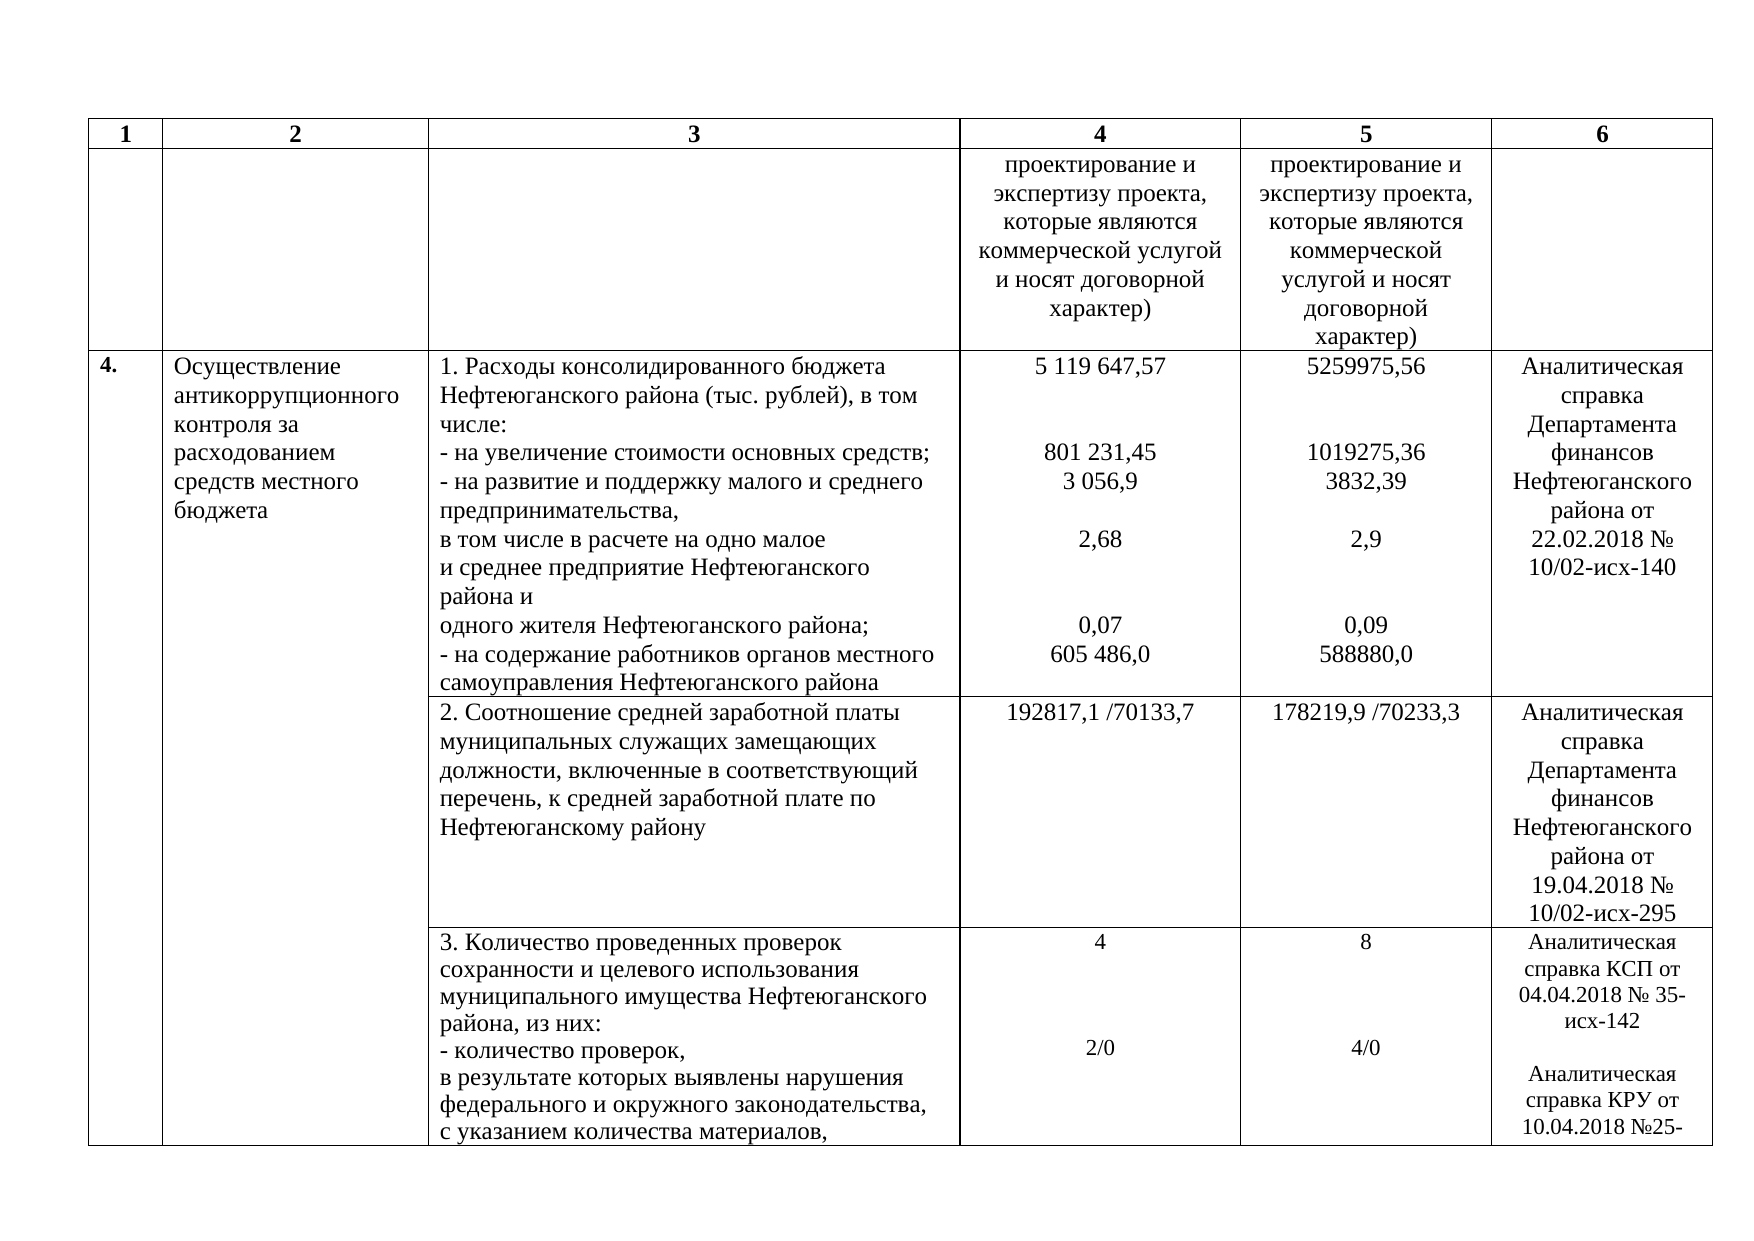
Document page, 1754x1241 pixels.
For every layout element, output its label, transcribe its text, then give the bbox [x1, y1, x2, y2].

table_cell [1492, 149, 1712, 350]
table_header 4 [961, 119, 1240, 148]
table_cell 4 2/0 50% /0 [961, 928, 1240, 1145]
table_header 2 [163, 119, 428, 148]
table_cell Осуществление антикоррупционного контроля за расходованием средств местного бюджета [163, 351, 428, 1145]
table_cell 8 4/0 50% /0 [1241, 928, 1491, 1145]
table_cell 2. Соотношение средней заработной платы муниципальных служащих замещающих должности, включенные в соответствующий перечень, к средней заработной плате по Нефтеюганскому району [429, 697, 959, 927]
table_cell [961, 149, 1240, 350]
table_cell 178219,9 /70233,3 [1241, 697, 1491, 927]
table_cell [429, 928, 959, 1145]
table_cell Аналитическая справка Департамента финансов Нефтеюганского района от 19.04.2018 № 10/02-исх-295 [1492, 697, 1712, 927]
table_cell 5 119 647,57 801 231,45 3 056,9 2,68 0,07 605 486,0 [961, 351, 1240, 696]
table_cell 5259975,56 1019275,36 3832,39 2,9 0,09 588880,0 [1241, 351, 1491, 696]
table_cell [1241, 149, 1491, 350]
table_header 1 [89, 119, 162, 148]
table_header 5 [1241, 119, 1491, 148]
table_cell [1492, 928, 1712, 1145]
table_header 6 [1492, 119, 1712, 148]
table_cell Аналитическая справка Департамента финансов Нефтеюганского района от 22.02.2018 № 10/02-исх-140 [1492, 351, 1712, 696]
table_cell 4. [89, 351, 162, 1145]
table_cell 192817,1 /70133,7 [961, 697, 1240, 927]
table_header 3 [429, 119, 959, 148]
table_cell 1. Расходы консолидированного бюджета Нефтеюганского района (тыс. рублей), в том числе: - на увеличение стоимости основных средств; - на развитие и поддержку малого и среднего предпринимательства, в том числе в расчете на одно малое и среднее предприятие Нефтеюганского района и одного жителя Нефтеюганского района; - на содержание работников органов местного самоуправления Нефтеюганского района [429, 351, 959, 696]
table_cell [429, 149, 959, 350]
